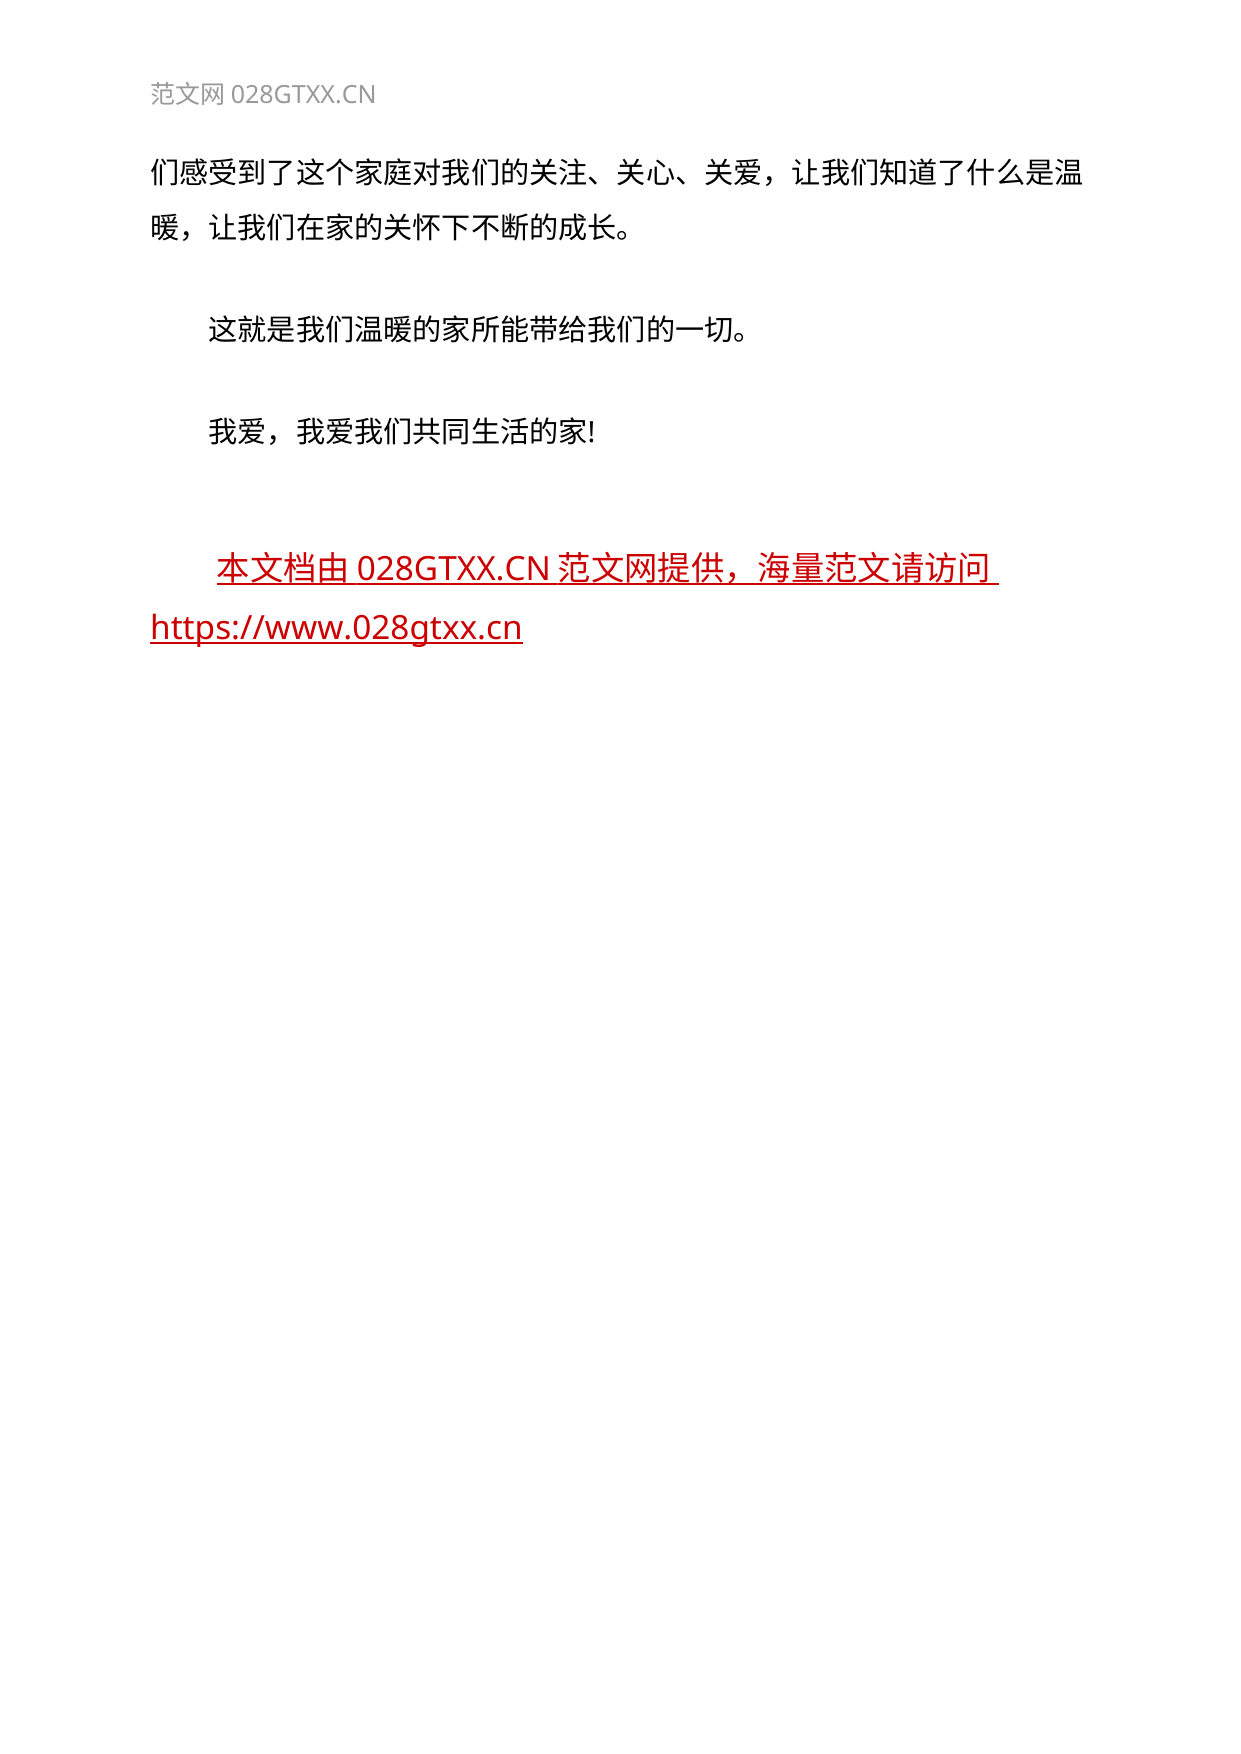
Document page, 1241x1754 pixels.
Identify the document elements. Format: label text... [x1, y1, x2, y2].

text 我爱，我爱我们共同生活的家! [150, 408, 1090, 451]
text 本文档由028GTXX.CN范文网提供，海量范文请访问 https://www.028gtxx.cn [150, 542, 1090, 649]
text 这就是我们温暖的家所能带给我们的一切。 [150, 307, 1090, 349]
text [150, 150, 1090, 247]
